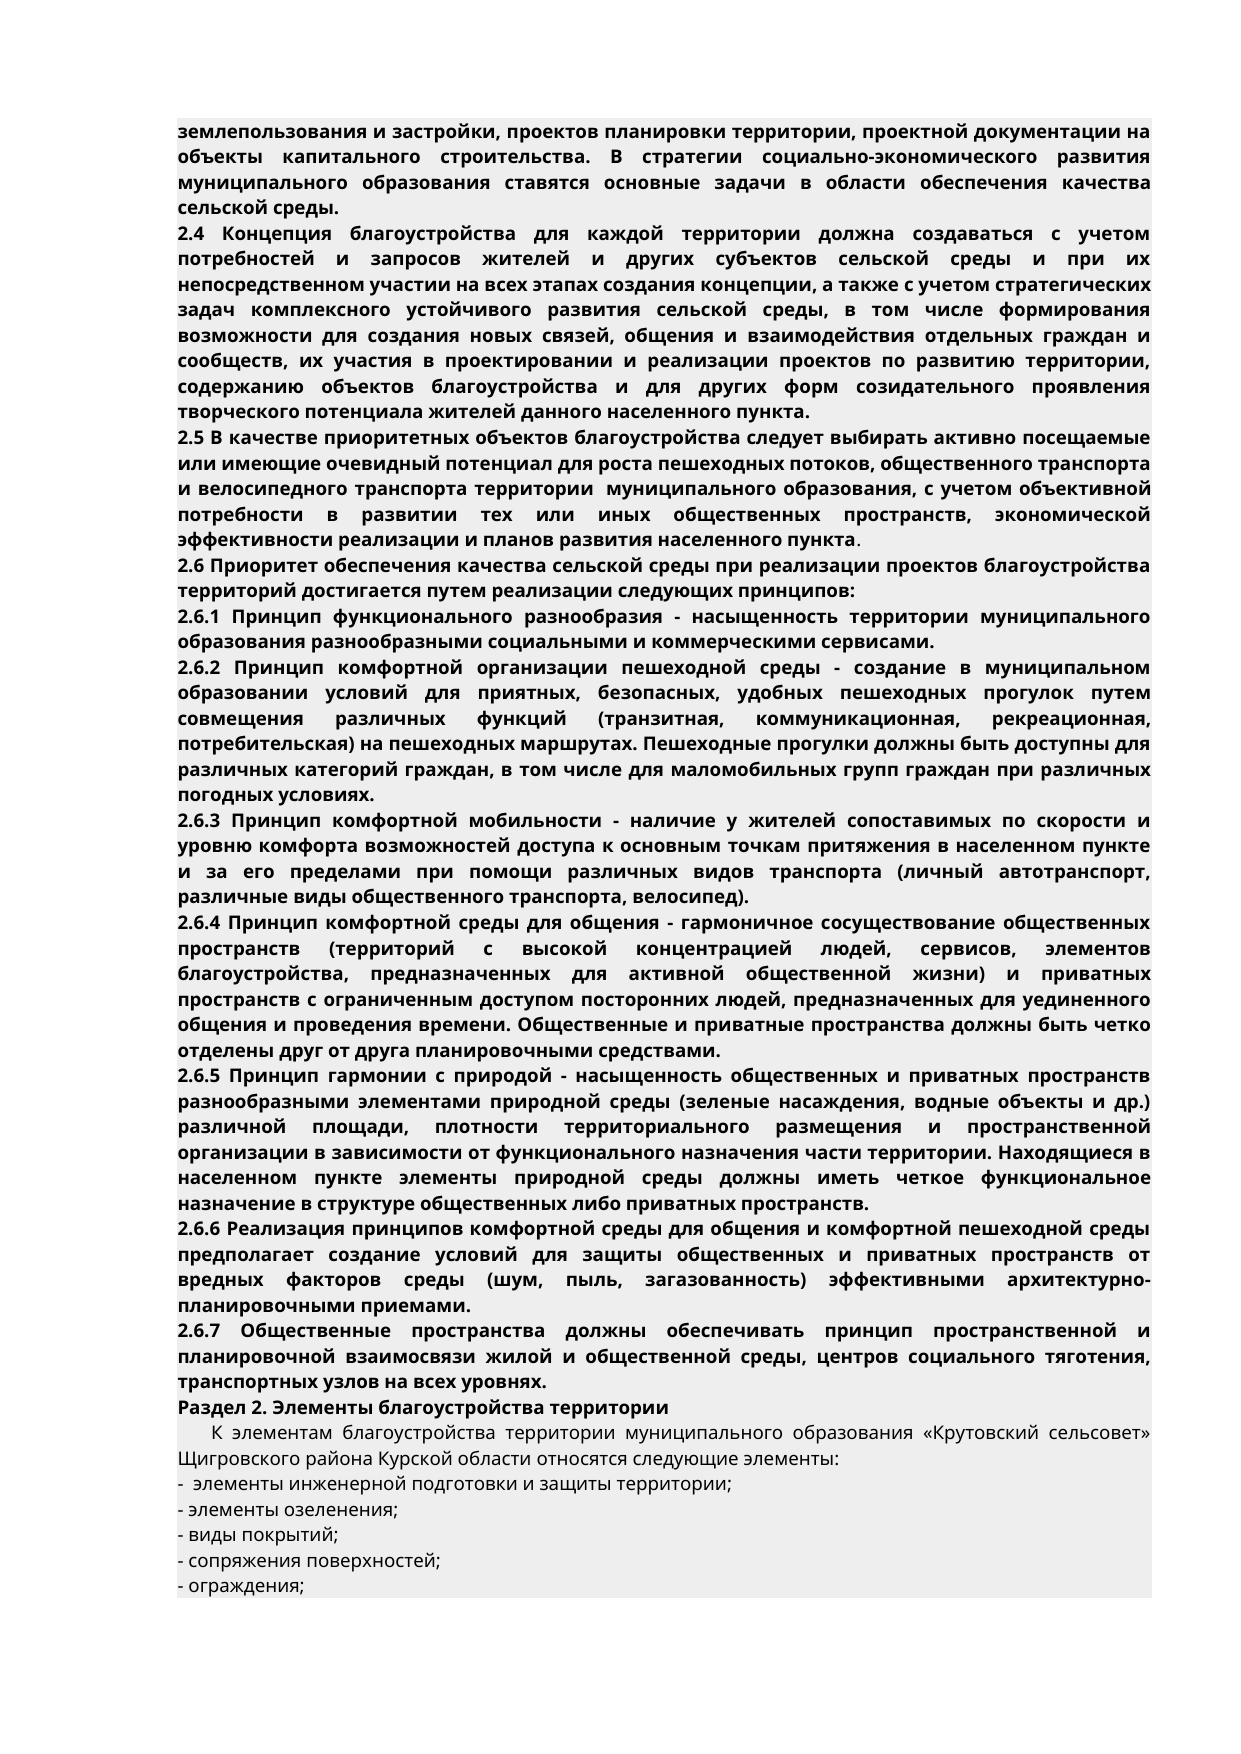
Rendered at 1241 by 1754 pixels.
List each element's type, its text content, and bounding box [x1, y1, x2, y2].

text 2.6 Приоритет обеспечения качества сельской среды при реализации проектов благоустройства территорий достигается путем реализации следующих принципов: [177, 552, 1152, 603]
text 2.6.5 Принцип гармонии с природой - насыщенность общественных и приватных пространств разнообразными элементами природной среды (зеленые насаждения, водные объекты и др.) различной площади, плотности территориального размещения и пространственной организации в зависимости от функционального назначения части территории. Находящиеся в населенном пункте элементы природной среды должны иметь четкое функциональное назначение в структуре общественных либо приватных пространств. [177, 1062, 1152, 1216]
text 2.6.2 Принцип комфортной организации пешеходной среды - создание в муниципальном образовании условий для приятных, безопасных, удобных пешеходных прогулок путем совмещения различных функций (транзитная, коммуникационная, рекреационная, потребительская) на пешеходных маршрутах. Пешеходные прогулки должны быть доступны для различных категорий граждан, в том числе для маломобильных групп граждан при различных погодных условиях. [177, 654, 1152, 807]
text Раздел 2. Элементы благоустройства территории [177, 1394, 1152, 1420]
text К элементам благоустройства территории муниципального образования «Крутовский сельсовет» Щигровского района Курской области относятся следующие элементы: [177, 1420, 1152, 1471]
text - элементы озеленения; [177, 1496, 1152, 1522]
text - виды покрытий; [177, 1522, 1152, 1547]
text - ограждения; [177, 1573, 1152, 1598]
text 2.6.4 Принцип комфортной среды для общения - гармоничное сосуществование общественных пространств (территорий с высокой концентрацией людей, сервисов, элементов благоустройства, предназначенных для активной общественной жизни) и приватных пространств с ограниченным доступом посторонних людей, предназначенных для уединенного общения и проведения времени. Общественные и приватные пространства должны быть четко отделены друг от друга планировочными средствами. [177, 909, 1152, 1062]
text 2.6.7 Общественные пространства должны обеспечивать принцип пространственной и планировочной взаимосвязи жилой и общественной среды, центров социального тяготения, транспортных узлов на всех уровнях. [177, 1318, 1152, 1394]
text - элементы инженерной подготовки и защиты территории; [177, 1471, 1152, 1496]
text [177, 118, 1152, 220]
text 2.6.6 Реализация принципов комфортной среды для общения и комфортной пешеходной среды предполагает создание условий для защиты общественных и приватных пространств от вредных факторов среды (шум, пыль, загазованность) эффективными архитектурно- планировочными приемами. [177, 1216, 1152, 1318]
text 2.5 В качестве приоритетных объектов благоустройства следует выбирать активно посещаемые или имеющие очевидный потенциал для роста пешеходных потоков, общественного транспорта и велосипедного транспорта территории муниципального образования, с учетом объективной потребности в развитии тех или иных общественных пространств, экономической эффективности реализации и планов развития населенного пункта. [177, 424, 1152, 552]
text 2.4 Концепция благоустройства для каждой территории должна создаваться с учетом потребностей и запросов жителей и других субъектов сельской среды и при их непосредственном участии на всех этапах создания концепции, а также с учетом стратегических задач комплексного устойчивого развития сельской среды, в том числе формирования возможности для создания новых связей, общения и взаимодействия отдельных граждан и сообществ, их участия в проектировании и реализации проектов по развитию территории, содержанию объектов благоустройства и для других форм созидательного проявления творческого потенциала жителей данного населенного пункта. [177, 220, 1152, 424]
text - сопряжения поверхностей; [177, 1547, 1152, 1573]
text 2.6.3 Принцип комфортной мобильности - наличие у жителей сопоставимых по скорости и уровню комфорта возможностей доступа к основным точкам притяжения в населенном пункте и за его пределами при помощи различных видов транспорта (личный автотранспорт, различные виды общественного транспорта, велосипед). [177, 807, 1152, 909]
text 2.6.1 Принцип функционального разнообразия - насыщенность территории муниципального образования разнообразными социальными и коммерческими сервисами. [177, 603, 1152, 654]
